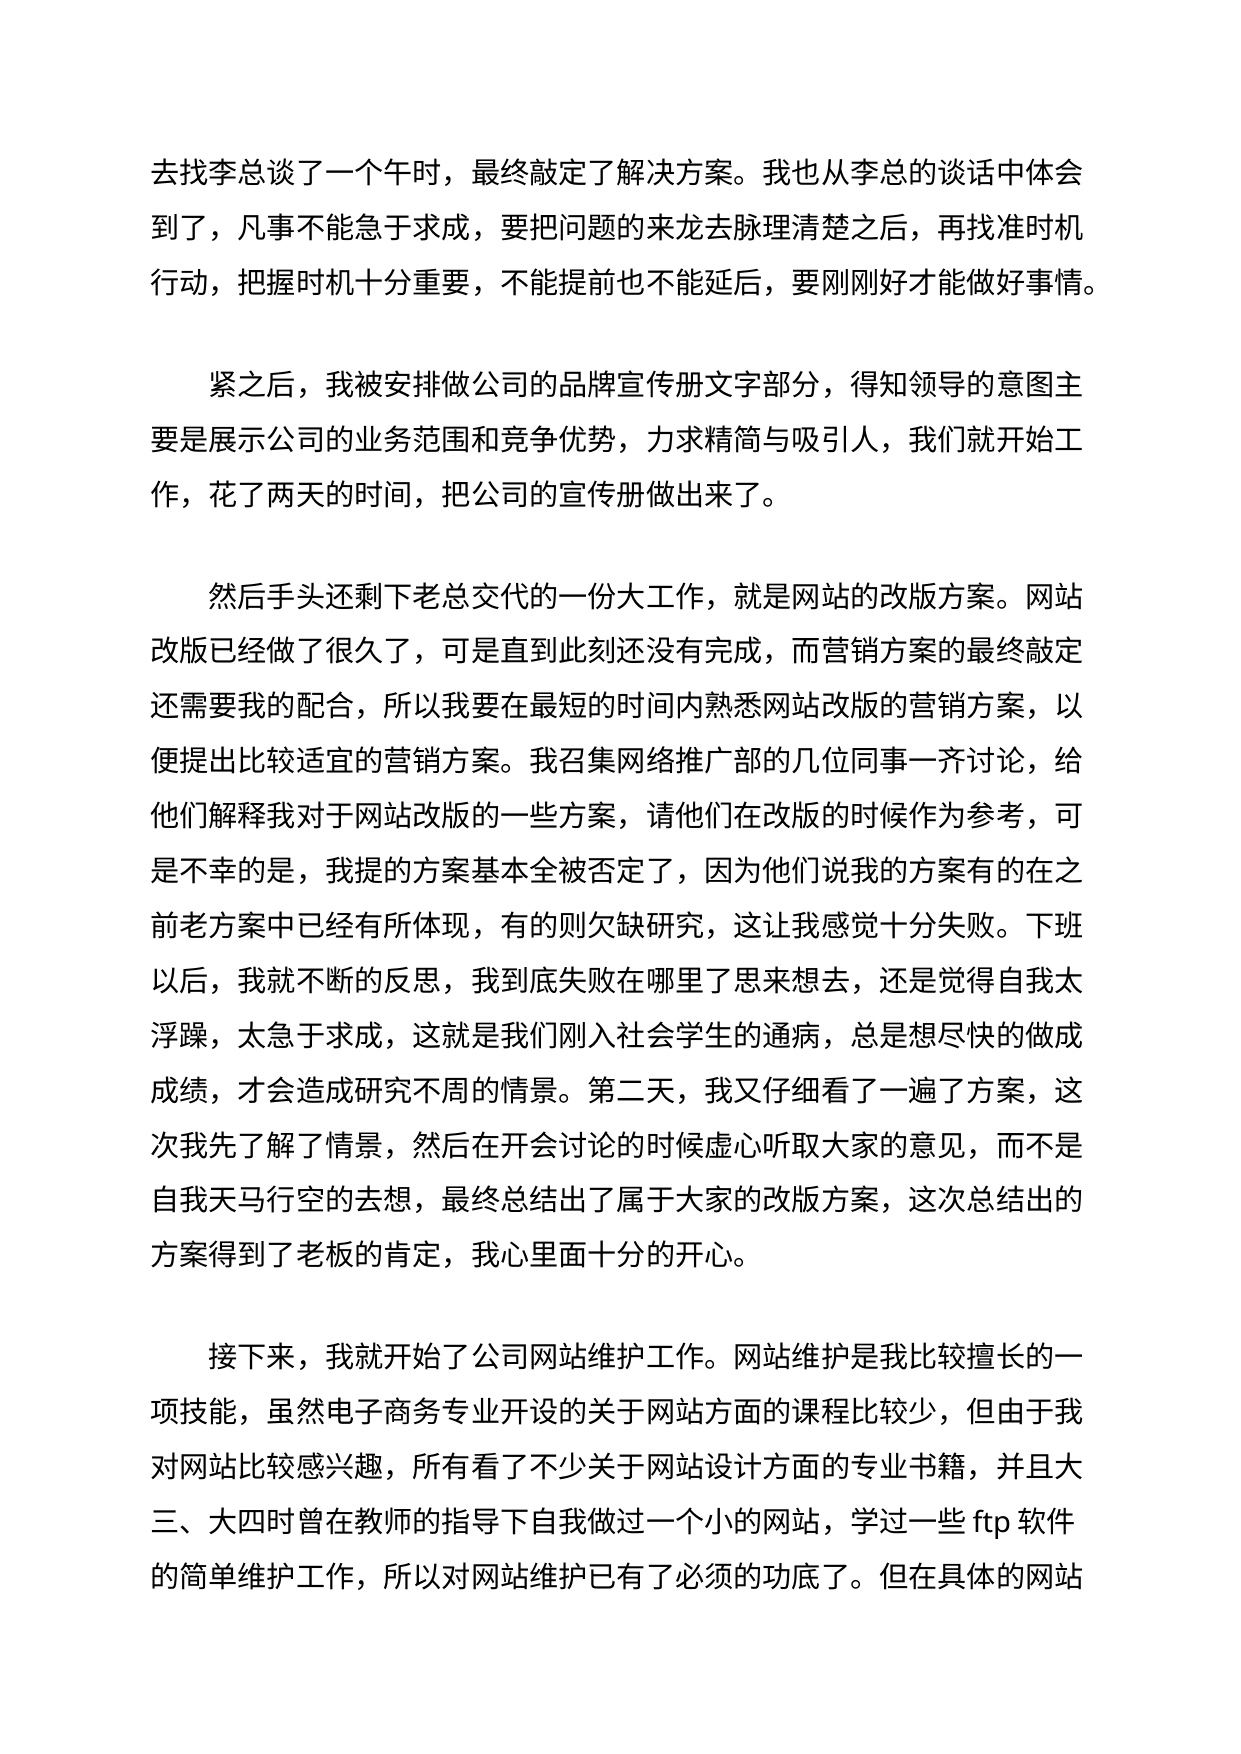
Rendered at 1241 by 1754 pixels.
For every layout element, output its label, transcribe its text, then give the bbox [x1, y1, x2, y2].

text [150, 150, 1090, 302]
text 紧之后，我被安排做公司的品牌宣传册文字部分，得知领导的意图主要是展示公司的业务范围和竞争优势，力求精简与吸引人，我们就开始工作，花了两天的时间，把公司的宣传册做出来了。 [150, 362, 1090, 514]
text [150, 1334, 1090, 1596]
text 然后手头还剩下老总交代的一份大工作，就是网站的改版方案。网站改版已经做了很久了，可是直到此刻还没有完成，而营销方案的最终敲定还需要我的配合，所以我要在最短的时间内熟悉网站改版的营销方案，以便提出比较适宜的营销方案。我召集网络推广部的几位同事一齐讨论，给他们解释我对于网站改版的一些方案，请他们在改版的时候作为参考，可是不幸的是，我提的方案基本全被否定了，因为他们说我的方案有的在之前老方案中已经有所体现，有的则欠缺研究，这让我感觉十分失败。下班以后，我就不断的反思，我到底失败在哪里了思来想去，还是觉得自我太浮躁，太急于求成，这就是我们刚入社会学生的通病，总是想尽快的做成成绩，才会造成研究不周的情景。第二天，我又仔细看了一遍了方案，这次我先了解了情景，然后在开会讨论的时候虚心听取大家的意见，而不是自我天马行空的去想，最终总结出了属于大家的改版方案，这次总结出的方案得到了老板的肯定，我心里面十分的开心。 [150, 573, 1090, 1274]
